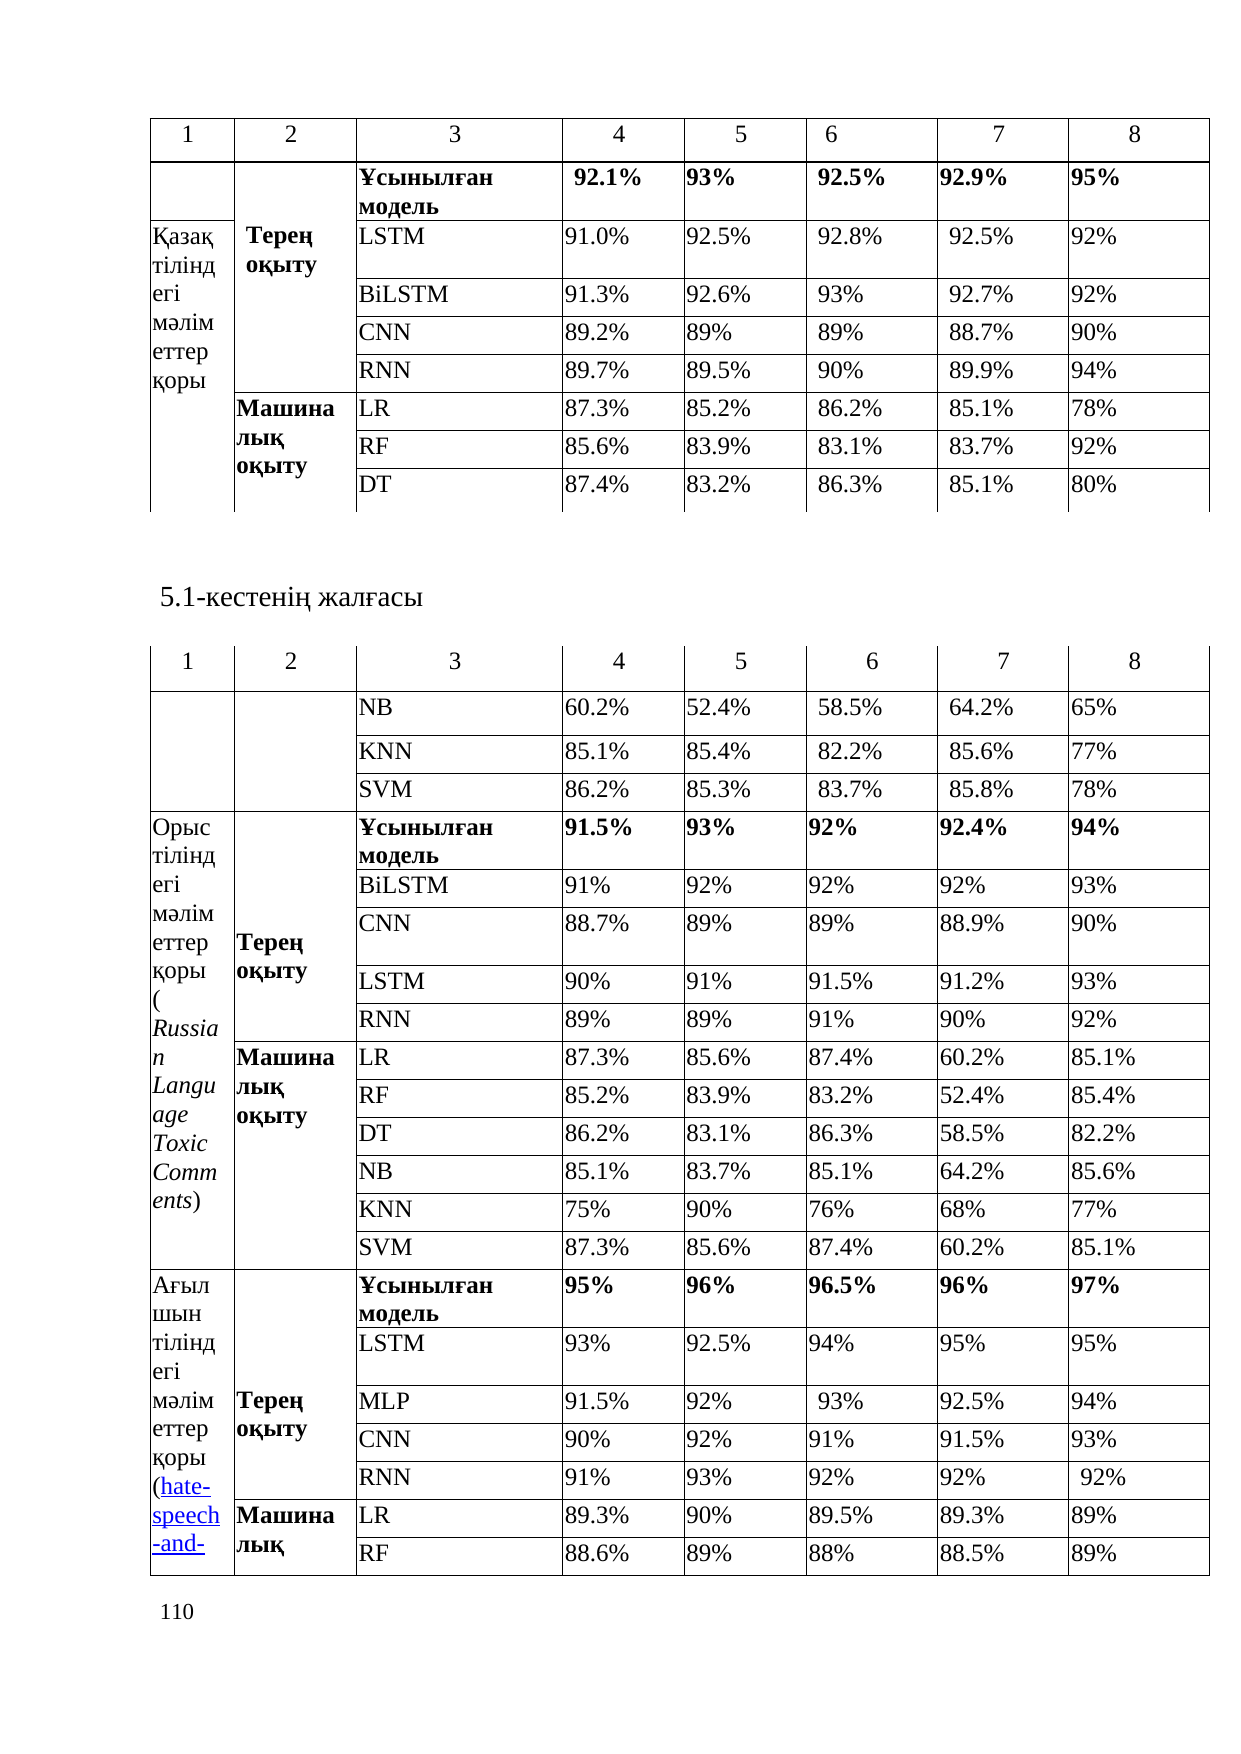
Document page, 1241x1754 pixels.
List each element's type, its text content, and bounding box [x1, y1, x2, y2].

table_cell 88% [807, 1538, 937, 1575]
table_cell 88.7% [938, 317, 1068, 354]
table_cell 89.5% [685, 355, 806, 392]
table_header 6 [807, 646, 937, 691]
table_cell 52.4% [938, 1080, 1068, 1117]
table_cell 92% [1069, 431, 1209, 468]
table_cell 91.0% [563, 221, 684, 278]
table_cell 90% [807, 355, 937, 392]
table_cell 92.7% [938, 279, 1068, 316]
table_cell 85.4% [685, 736, 806, 773]
table_cell 60.2% [938, 1232, 1068, 1269]
table_cell LSTM [357, 221, 562, 278]
table_cell RNN [357, 1004, 562, 1041]
table_cell 87.4% [807, 1232, 937, 1269]
table_cell 92% [685, 870, 806, 907]
table_cell 96% [685, 1270, 806, 1327]
table_cell 87.3% [563, 1232, 684, 1269]
table_cell 90% [685, 1500, 806, 1537]
table_cell 1 [151, 119, 234, 161]
table_header 5 [685, 646, 806, 691]
table_cell 89% [1069, 1500, 1209, 1537]
table_cell 85.1% [563, 1156, 684, 1193]
table_cell 92.9% [938, 163, 1068, 220]
table_cell 92.1% [563, 163, 684, 220]
table_cell 78% [1069, 774, 1209, 811]
table_cell 92% [807, 812, 937, 869]
table_cell 82.2% [807, 736, 937, 773]
table_cell Ұсынылған модель [357, 163, 562, 220]
table_cell 85.1% [563, 736, 684, 773]
table_cell 75% [563, 1194, 684, 1231]
table_cell 91% [807, 1424, 937, 1461]
table_cell 89% [685, 317, 806, 354]
table_cell 93% [807, 279, 937, 316]
table_cell 64.2% [938, 692, 1068, 735]
table_cell 91% [563, 1462, 684, 1499]
table_cell Терең оқыту [235, 1270, 356, 1499]
table_cell 90% [563, 966, 684, 1003]
table_cell [151, 692, 234, 811]
table_cell 95% [1069, 1328, 1209, 1385]
table_cell LR [357, 1042, 562, 1079]
table_cell 90% [938, 1004, 1068, 1041]
table_cell 94% [1069, 355, 1209, 392]
table_cell 86.3% [807, 469, 937, 512]
table_cell 92.8% [807, 221, 937, 278]
table_cell 83.1% [807, 431, 937, 468]
table_cell Терең оқыту [235, 163, 356, 392]
table_cell 86.2% [563, 1118, 684, 1155]
table_cell Машиналық оқыту [235, 1042, 356, 1269]
table_cell 3 [357, 119, 562, 161]
table_cell 92.6% [685, 279, 806, 316]
table_cell 60.2% [563, 692, 684, 735]
table_cell 83.2% [807, 1080, 937, 1117]
table_cell 89% [807, 317, 937, 354]
table_cell 85.6% [685, 1232, 806, 1269]
table_cell 85.1% [1069, 1042, 1209, 1079]
table_cell 76% [807, 1194, 937, 1231]
table_cell 92.5% [938, 221, 1068, 278]
table_cell 91.2% [938, 966, 1068, 1003]
table_cell 5 [685, 119, 806, 161]
table_cell 92% [938, 1462, 1068, 1499]
table_cell SVM [357, 774, 562, 811]
table_cell 89% [807, 908, 937, 965]
table_cell 91.5% [563, 1386, 684, 1423]
table_cell 92% [807, 870, 937, 907]
text 5.1-кестенің жалғасы [159, 579, 1152, 613]
table_header 4 [563, 646, 684, 691]
table_cell 85.6% [1069, 1156, 1209, 1193]
table_cell 88.5% [938, 1538, 1068, 1575]
table_cell 58.5% [938, 1118, 1068, 1155]
table_cell 83.1% [685, 1118, 806, 1155]
table_cell Қазақ тіліндегі мәліметтер қоры [151, 221, 234, 512]
table_cell 96% [938, 1270, 1068, 1327]
table_cell 87.3% [563, 1042, 684, 1079]
table_cell Орыс тіліндегі мәліметтер қоры (Russian Language Toxic Comments) [151, 812, 234, 1269]
table_cell [235, 692, 356, 811]
table_cell 85.1% [938, 469, 1068, 512]
table_cell 89% [685, 1004, 806, 1041]
table_cell 77% [1069, 1194, 1209, 1231]
table_cell Ұсынылған модель [357, 1270, 562, 1327]
table_header 3 [357, 646, 562, 691]
table_cell 88.9% [938, 908, 1068, 965]
table_cell 93% [1069, 966, 1209, 1003]
table_cell 91.5% [807, 966, 937, 1003]
table_cell 91.5% [563, 812, 684, 869]
table_cell 85.6% [685, 1042, 806, 1079]
table_cell 93% [807, 1386, 937, 1423]
table_cell 89% [563, 1004, 684, 1041]
table_cell 92% [1069, 1462, 1209, 1499]
table_cell 85.2% [685, 393, 806, 430]
table_cell 88.7% [563, 908, 684, 965]
table_cell NB [357, 1156, 562, 1193]
table_cell 89.5% [807, 1500, 937, 1537]
table_cell CNN [357, 908, 562, 965]
table_cell 85.1% [938, 393, 1068, 430]
table_cell 77% [1069, 736, 1209, 773]
table_cell 85.6% [563, 431, 684, 468]
table_header 7 [938, 646, 1068, 691]
table_cell 65% [1069, 692, 1209, 735]
table_cell 94% [1069, 1386, 1209, 1423]
table_cell 2 [235, 119, 356, 161]
table_cell RF [357, 1080, 562, 1117]
table_cell LR [357, 1500, 562, 1537]
table_cell 92% [1069, 221, 1209, 278]
table_cell 93% [1069, 1424, 1209, 1461]
table_cell 92% [685, 1386, 806, 1423]
table_cell 91% [807, 1004, 937, 1041]
table_cell 91.5% [938, 1424, 1068, 1461]
table_cell 91% [563, 870, 684, 907]
table_cell RNN [357, 1462, 562, 1499]
table_cell 87.4% [563, 469, 684, 512]
table_cell 85.1% [807, 1156, 937, 1193]
table_header 2 [235, 646, 356, 691]
table_cell 85.6% [938, 736, 1068, 773]
table_cell 85.1% [1069, 1232, 1209, 1269]
table_cell 89.3% [563, 1500, 684, 1537]
table_cell 89.9% [938, 355, 1068, 392]
table_cell 93% [685, 163, 806, 220]
table_cell 83.7% [938, 431, 1068, 468]
table_cell 83.7% [807, 774, 937, 811]
table_cell Машиналық оқыту [235, 1500, 356, 1575]
table_header 8 [1069, 646, 1209, 691]
table_cell 90% [1069, 317, 1209, 354]
table_cell 92% [938, 870, 1068, 907]
table_cell 92.5% [938, 1386, 1068, 1423]
table_cell 93% [685, 812, 806, 869]
table_cell 4 [563, 119, 684, 161]
table_cell DT [357, 1118, 562, 1155]
table_cell Машиналық оқыту [235, 393, 356, 512]
table_cell 8 [1069, 119, 1209, 161]
table_cell 91.3% [563, 279, 684, 316]
table_cell 82.2% [1069, 1118, 1209, 1155]
table_cell 89% [1069, 1538, 1209, 1575]
table_cell 64.2% [938, 1156, 1068, 1193]
table_cell 68% [938, 1194, 1068, 1231]
table_cell 85.4% [1069, 1080, 1209, 1117]
table_cell 92% [685, 1424, 806, 1461]
table_cell 92% [807, 1462, 937, 1499]
table_cell 89% [685, 1538, 806, 1575]
table_cell 92.5% [685, 221, 806, 278]
table_cell 91% [685, 966, 806, 1003]
table_cell 90% [1069, 908, 1209, 965]
table_cell 89% [685, 908, 806, 965]
table_cell 93% [1069, 870, 1209, 907]
table_cell 92% [1069, 279, 1209, 316]
table_cell 93% [563, 1328, 684, 1385]
table_cell 95% [1069, 163, 1209, 220]
table_cell 95% [563, 1270, 684, 1327]
table_cell NB [357, 692, 562, 735]
table_cell SVM [357, 1232, 562, 1269]
table_cell 92% [1069, 1004, 1209, 1041]
table_cell 92.4% [938, 812, 1068, 869]
table_cell MLP [357, 1386, 562, 1423]
table_cell 83.7% [685, 1156, 806, 1193]
table_cell 83.2% [685, 469, 806, 512]
table_cell RF [357, 1538, 562, 1575]
table_cell Ұсынылған модель [357, 812, 562, 869]
table_cell LSTM [357, 966, 562, 1003]
table_cell 86.2% [563, 774, 684, 811]
table_cell 7 [938, 119, 1068, 161]
table_cell LR [357, 393, 562, 430]
table_cell Ағылшын тіліндегі мәліметтер қоры (hate-speech-and-offensive-language) [151, 1270, 234, 1575]
table_cell 60.2% [938, 1042, 1068, 1079]
table_cell 94% [1069, 812, 1209, 869]
table_cell BiLSTM [357, 279, 562, 316]
table_cell 88.6% [563, 1538, 684, 1575]
table_cell [151, 163, 234, 220]
table_cell BiLSTM [357, 870, 562, 907]
table_cell 58.5% [807, 692, 937, 735]
table_cell KNN [357, 1194, 562, 1231]
table_cell 89.7% [563, 355, 684, 392]
table_cell RNN [357, 355, 562, 392]
table_cell 6 [807, 119, 937, 161]
table_cell RF [357, 431, 562, 468]
table_cell 96.5% [807, 1270, 937, 1327]
table_cell 52.4% [685, 692, 806, 735]
table_cell CNN [357, 1424, 562, 1461]
table_cell 92.5% [685, 1328, 806, 1385]
table_cell 90% [563, 1424, 684, 1461]
table_cell 87.4% [807, 1042, 937, 1079]
table_cell 97% [1069, 1270, 1209, 1327]
table_cell 85.3% [685, 774, 806, 811]
table_cell KNN [357, 736, 562, 773]
table_cell CNN [357, 317, 562, 354]
table_cell 95% [938, 1328, 1068, 1385]
table_cell 94% [807, 1328, 937, 1385]
table_cell 89.2% [563, 317, 684, 354]
table_cell 87.3% [563, 393, 684, 430]
table_cell 80% [1069, 469, 1209, 512]
table_cell LSTM [357, 1328, 562, 1385]
table_cell 85.8% [938, 774, 1068, 811]
table_cell Терең оқыту [235, 812, 356, 1041]
table_cell 90% [685, 1194, 806, 1231]
table_cell 89.3% [938, 1500, 1068, 1537]
table_cell 83.9% [685, 1080, 806, 1117]
table_cell 83.9% [685, 431, 806, 468]
table_cell 86.3% [807, 1118, 937, 1155]
table_cell 78% [1069, 393, 1209, 430]
table_header 1 [151, 646, 234, 691]
table_cell DT [357, 469, 562, 512]
table_cell 92.5% [807, 163, 937, 220]
table_cell 85.2% [563, 1080, 684, 1117]
table_cell 86.2% [807, 393, 937, 430]
table_cell 93% [685, 1462, 806, 1499]
